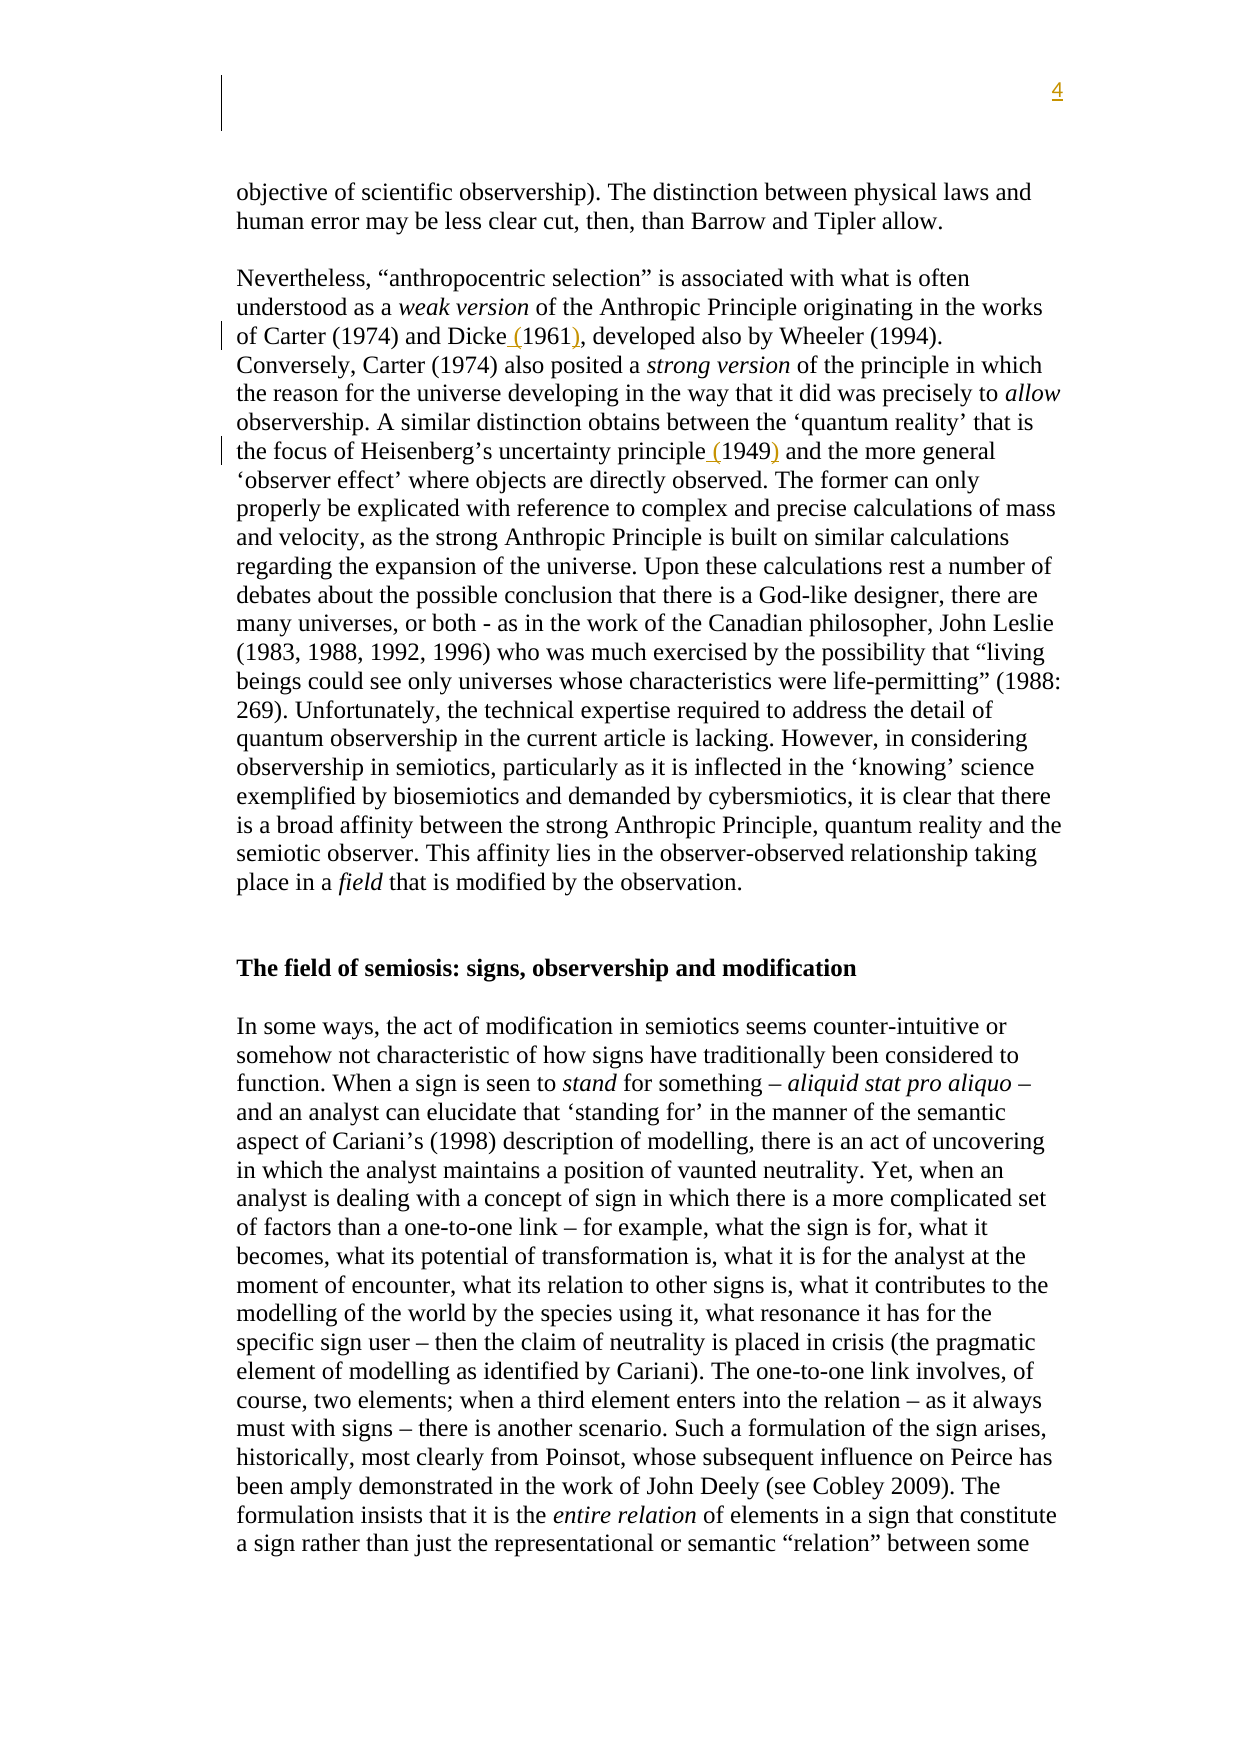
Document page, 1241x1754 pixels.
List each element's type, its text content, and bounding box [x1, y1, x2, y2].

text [236, 177, 1063, 235]
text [236, 1011, 1063, 1557]
text The field of semiosis: signs, observership and modification [236, 953, 1063, 982]
text Nevertheless, “anthropocentric selection” is associated with what is often understood as a weak version of the Anthropic Principle originating in the works of Carter (1974) and Dicke1961, developed also by Wheeler (1994). Conversely, Carter (1974) also posited a strong version of the principle in which the reason for the universe developing in the way that it did was precisely to allow observership. A similar distinction obtains between the ‘quantum reality’ that is the focus of Heisenberg’s uncertainty principle1949 and the more general ‘observer effect’ where objects are directly observed. The former can only properly be explicated with reference to complex and precise calculations of mass and velocity, as the strong Anthropic Principle is built on similar calculations regarding the expansion of the universe. Upon these calculations rest a number of debates about the possible conclusion that there is a God-like designer, there are many universes, or both - as in the work of the Canadian philosopher, John Leslie (1983, 1988, 1992, 1996) who was much exercised by the possibility that “living beings could see only universes whose characteristics were life-permitting” (1988: 269). Unfortunately, the technical expertise required to address the detail of quantum observership in the current article is lacking. However, in considering observership in semiotics, particularly as it is inflected in the ‘knowing’ science exemplified by biosemiotics and demanded by cybersmiotics, it is clear that there is a broad affinity between the strong Anthropic Principle, quantum reality and the semiotic observer. This affinity lies in the observer-observed relationship taking place in a field that is modified by the observation. [236, 263, 1063, 896]
